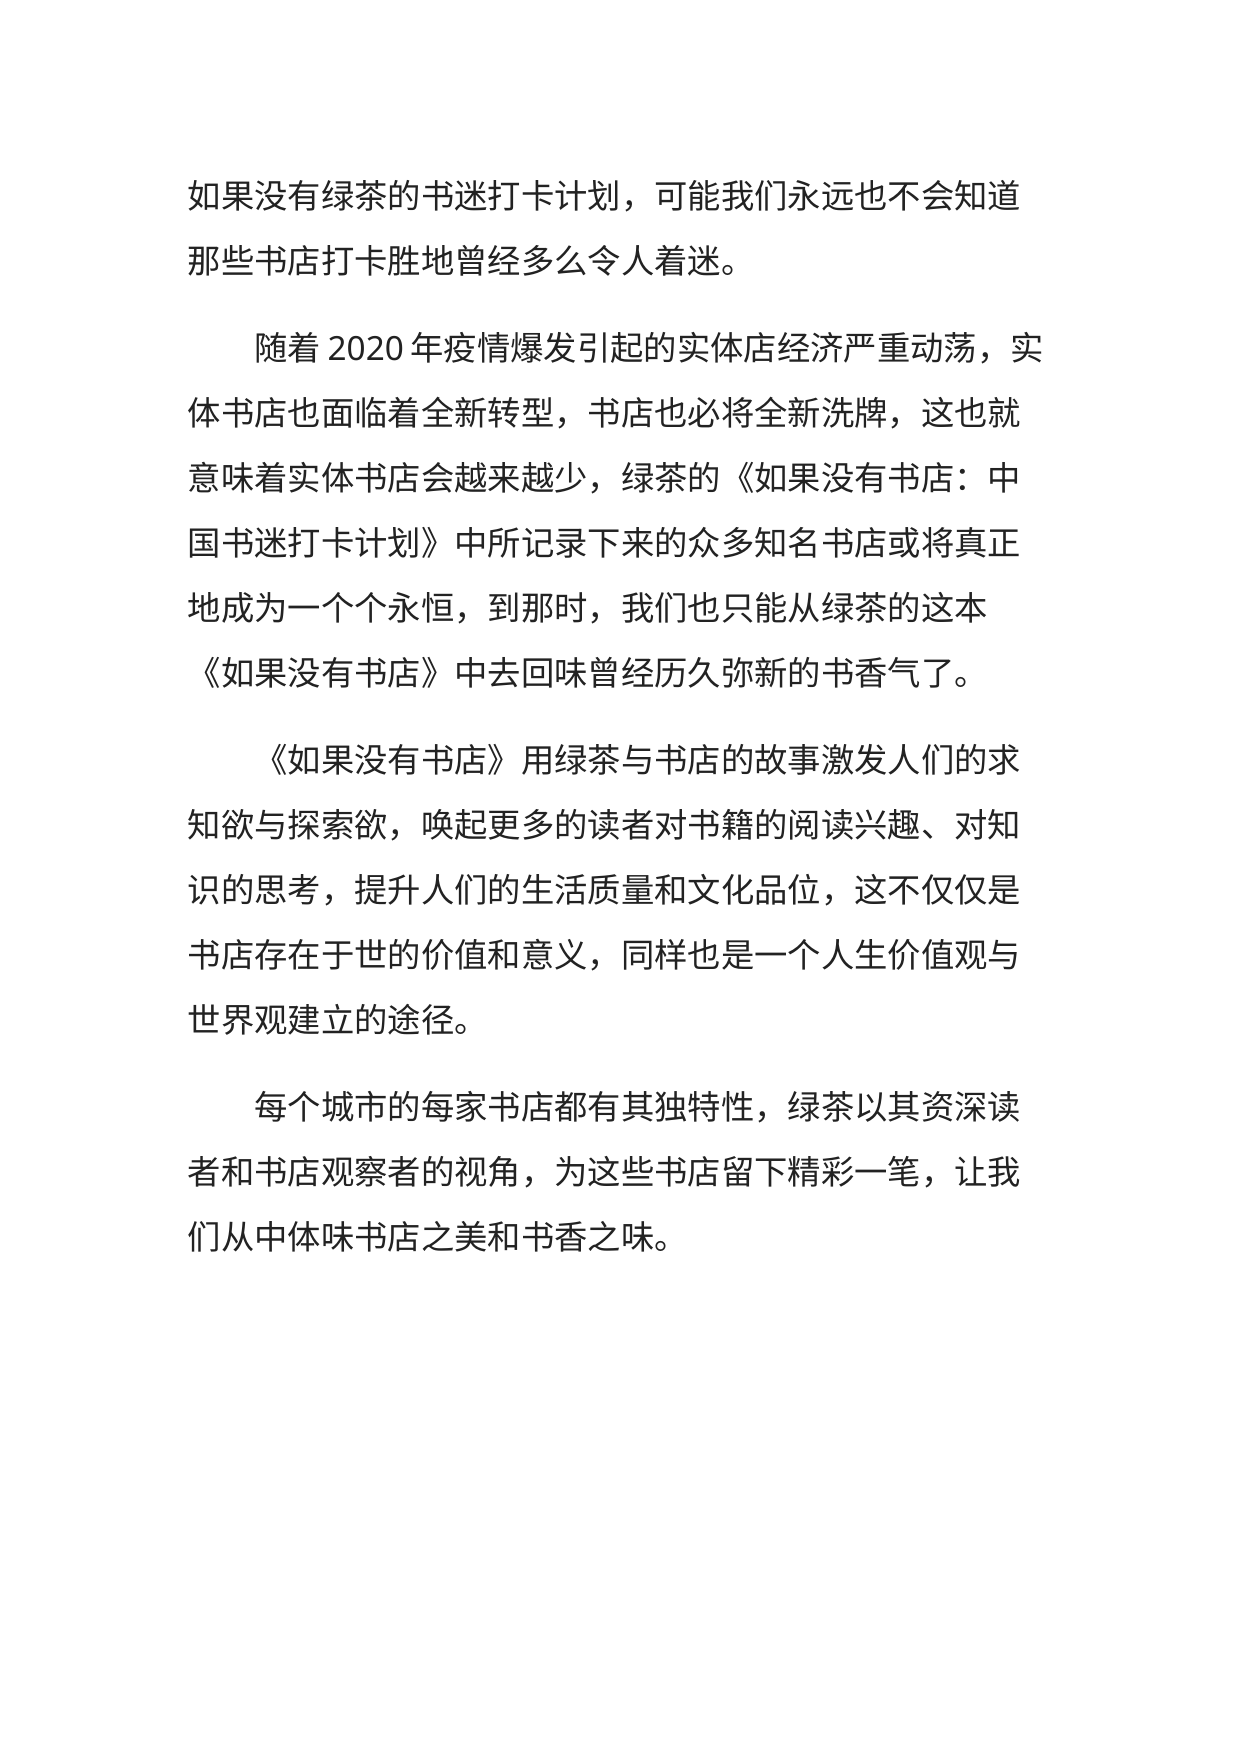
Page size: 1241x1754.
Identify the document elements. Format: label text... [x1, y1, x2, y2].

text 《如果没有书店》用绿茶与书店的故事激发人们的求知欲与探索欲，唤起更多的读者对书籍的阅读兴趣、对知识的思考，提升人们的生活质量和文化品位，这不仅仅是书店存在于世的价值和意义，同样也是一个人生价值观与世界观建立的途径。 [187, 726, 1053, 1051]
text 随着2020年疫情爆发引起的实体店经济严重动荡，实体书店也面临着全新转型，书店也必将全新洗牌，这也就意味着实体书店会越来越少，绿茶的《如果没有书店：中国书迷打卡计划》中所记录下来的众多知名书店或将真正地成为一个个永恒，到那时，我们也只能从绿茶的这本《如果没有书店》中去回味曾经历久弥新的书香气了。 [187, 314, 1053, 704]
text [187, 162, 1053, 292]
text 每个城市的每家书店都有其独特性，绿茶以其资深读者和书店观察者的视角，为这些书店留下精彩一笔，让我们从中体味书店之美和书香之味。 [187, 1073, 1053, 1268]
